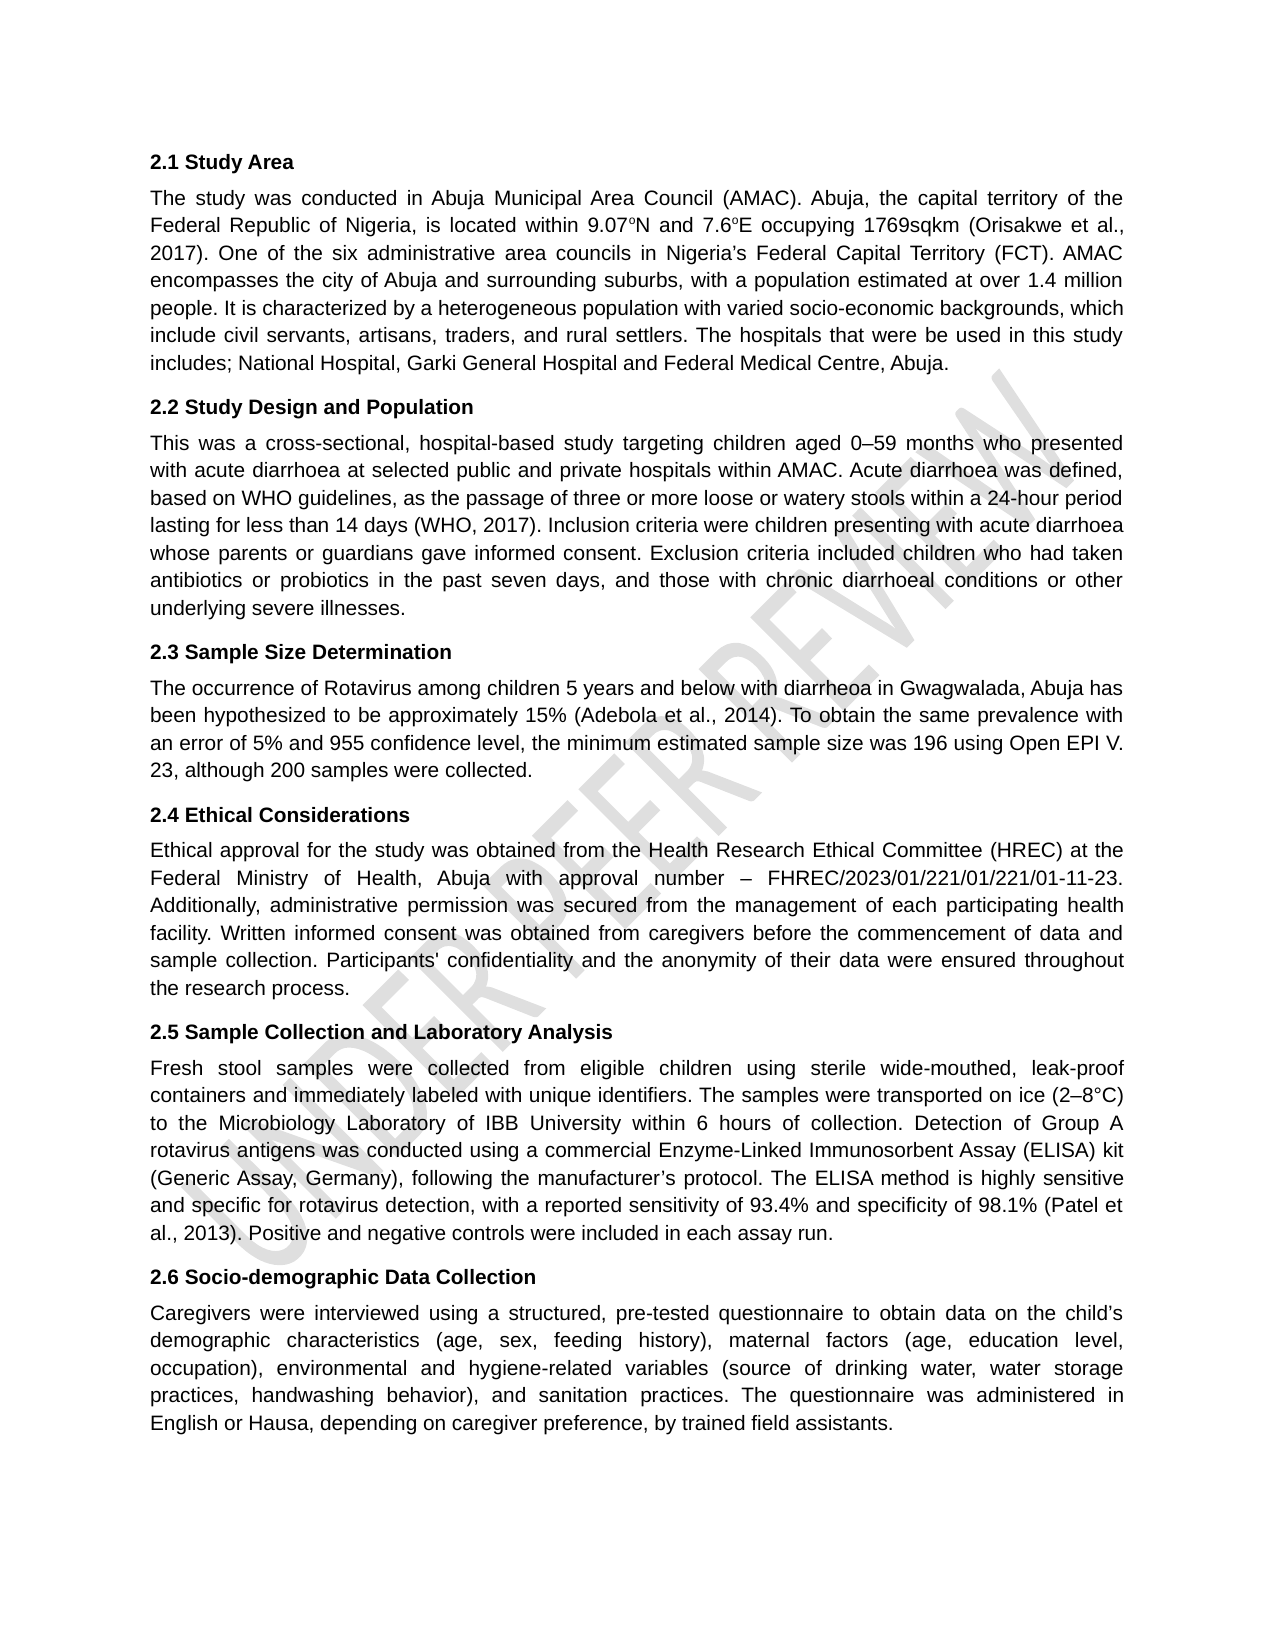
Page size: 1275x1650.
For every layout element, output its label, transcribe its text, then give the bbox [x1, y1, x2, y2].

subtitle 2.4 Ethical Considerations [150, 802, 1125, 826]
text Fresh stool samples were collected from eligible children using sterile wide-mouthed, leak-proof containers and immediately labeled with unique identifiers. The samples were transported on ice (2–8°C) to the Microbiology Laboratory of IBB University within 6 hours of collection. Detection of Group A rotavirus antigens was conducted using a commercial Enzyme-Linked Immunosorbent Assay (ELISA) kit (Generic Assay, Germany), following the manufacturer’s protocol. The ELISA method is highly sensitive and specific for rotavirus detection, with a reported sensitivity of 93.4% and specificity of 98.1% (Patel et al., 2013). Positive and negative controls were included in each assay run. [150, 1056, 1125, 1245]
subtitle 2.2 Study Design and Population [150, 395, 1125, 419]
subtitle 2.3 Sample Size Determination [150, 640, 1125, 664]
text The occurrence of Rotavirus among children 5 years and below with diarrheoa in Gwagwalada, Abuja has been hypothesized to be approximately 15% (Adebola et al., 2014). To obtain the same prevalence with an error of 5% and 955 confidence level, the minimum estimated sample size was 196 using Open EPI V. 23, although 200 samples were collected. [150, 676, 1125, 782]
text Ethical approval for the study was obtained from the Health Research Ethical Committee (HREC) at the Federal Ministry of Health, Abuja with approval number – FHREC/2023/01/221/01/221/01-11-23. Additionally, administrative permission was secured from the management of each participating health facility. Written informed consent was obtained from caregivers before the commencement of data and sample collection. Participants' confidentiality and the anonymity of their data were ensured throughout the research process. [150, 838, 1125, 1000]
subtitle 2.6 Socio-demographic Data Collection [150, 1265, 1125, 1289]
text This was a cross-sectional, hospital-based study targeting children aged 0–59 months who presented with acute diarrhoea at selected public and private hospitals within AMAC. Acute diarrhoea was defined, based on WHO guidelines, as the passage of three or more loose or watery stools within a 24-hour period lasting for less than 14 days (WHO, 2017). Inclusion criteria were children presenting with acute diarrhoea whose parents or guardians gave informed consent. Exclusion criteria included children who had taken antibiotics or probiotics in the past seven days, and those with chronic diarrhoeal conditions or other underlying severe illnesses. [150, 431, 1125, 620]
text The study was conducted in Abuja Municipal Area Council (AMAC). Abuja, the capital territory of the Federal Republic of Nigeria, is located within 9.07oN and 7.6oE occupying 1769sqkm (Orisakwe et al., 2017). One of the six administrative area councils in Nigeria’s Federal Capital Territory (FCT). AMAC encompasses the city of Abuja and surrounding suburbs, with a population estimated at over 1.4 million people. It is characterized by a heterogeneous population with varied socio-economic backgrounds, which include civil servants, artisans, traders, and rural settlers. The hospitals that were be used in this study includes; National Hospital, Garki General Hospital and Federal Medical Centre, Abuja. [150, 186, 1125, 375]
text Caregivers were interviewed using a structured, pre-tested questionnaire to obtain data on the child’s demographic characteristics (age, sex, feeding history), maternal factors (age, education level, occupation), environmental and hygiene-related variables (source of drinking water, water storage practices, handwashing behavior), and sanitation practices. The questionnaire was administered in English or Hausa, depending on caregiver preference, by trained field assistants. [150, 1301, 1125, 1435]
subtitle 2.5 Sample Collection and Laboratory Analysis [150, 1020, 1125, 1044]
subtitle 2.1 Study Area [150, 150, 1125, 174]
